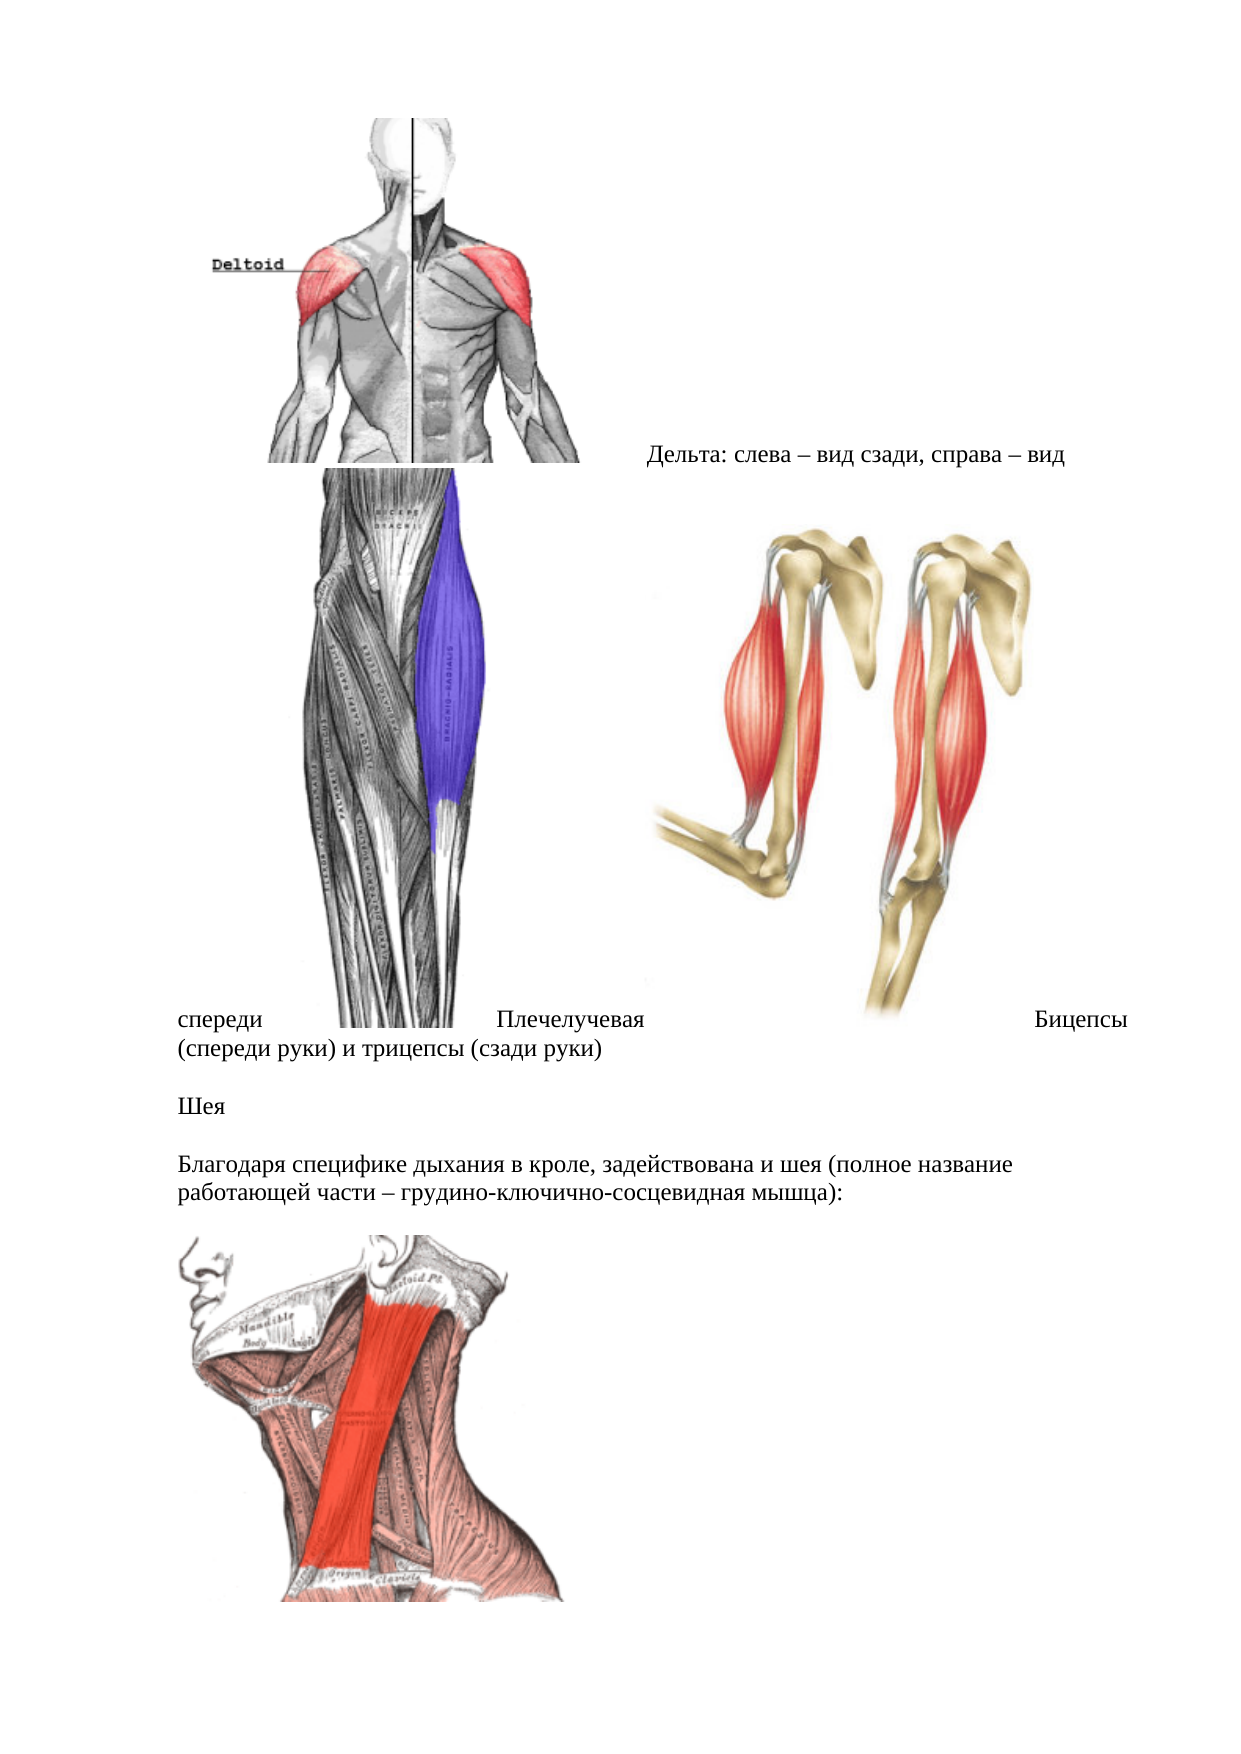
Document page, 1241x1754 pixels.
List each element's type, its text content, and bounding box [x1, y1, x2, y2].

picture [177, 1235, 569, 1602]
text Благодаря специфике дыхания в кроле, задействована и шея (полное название работающей части – грудино-ключично-сосцевидная мышца): [177, 1149, 1152, 1206]
text Шея [177, 1091, 1152, 1119]
picture [177, 118, 647, 463]
picture [644, 524, 1035, 1028]
picture [262, 468, 497, 1028]
